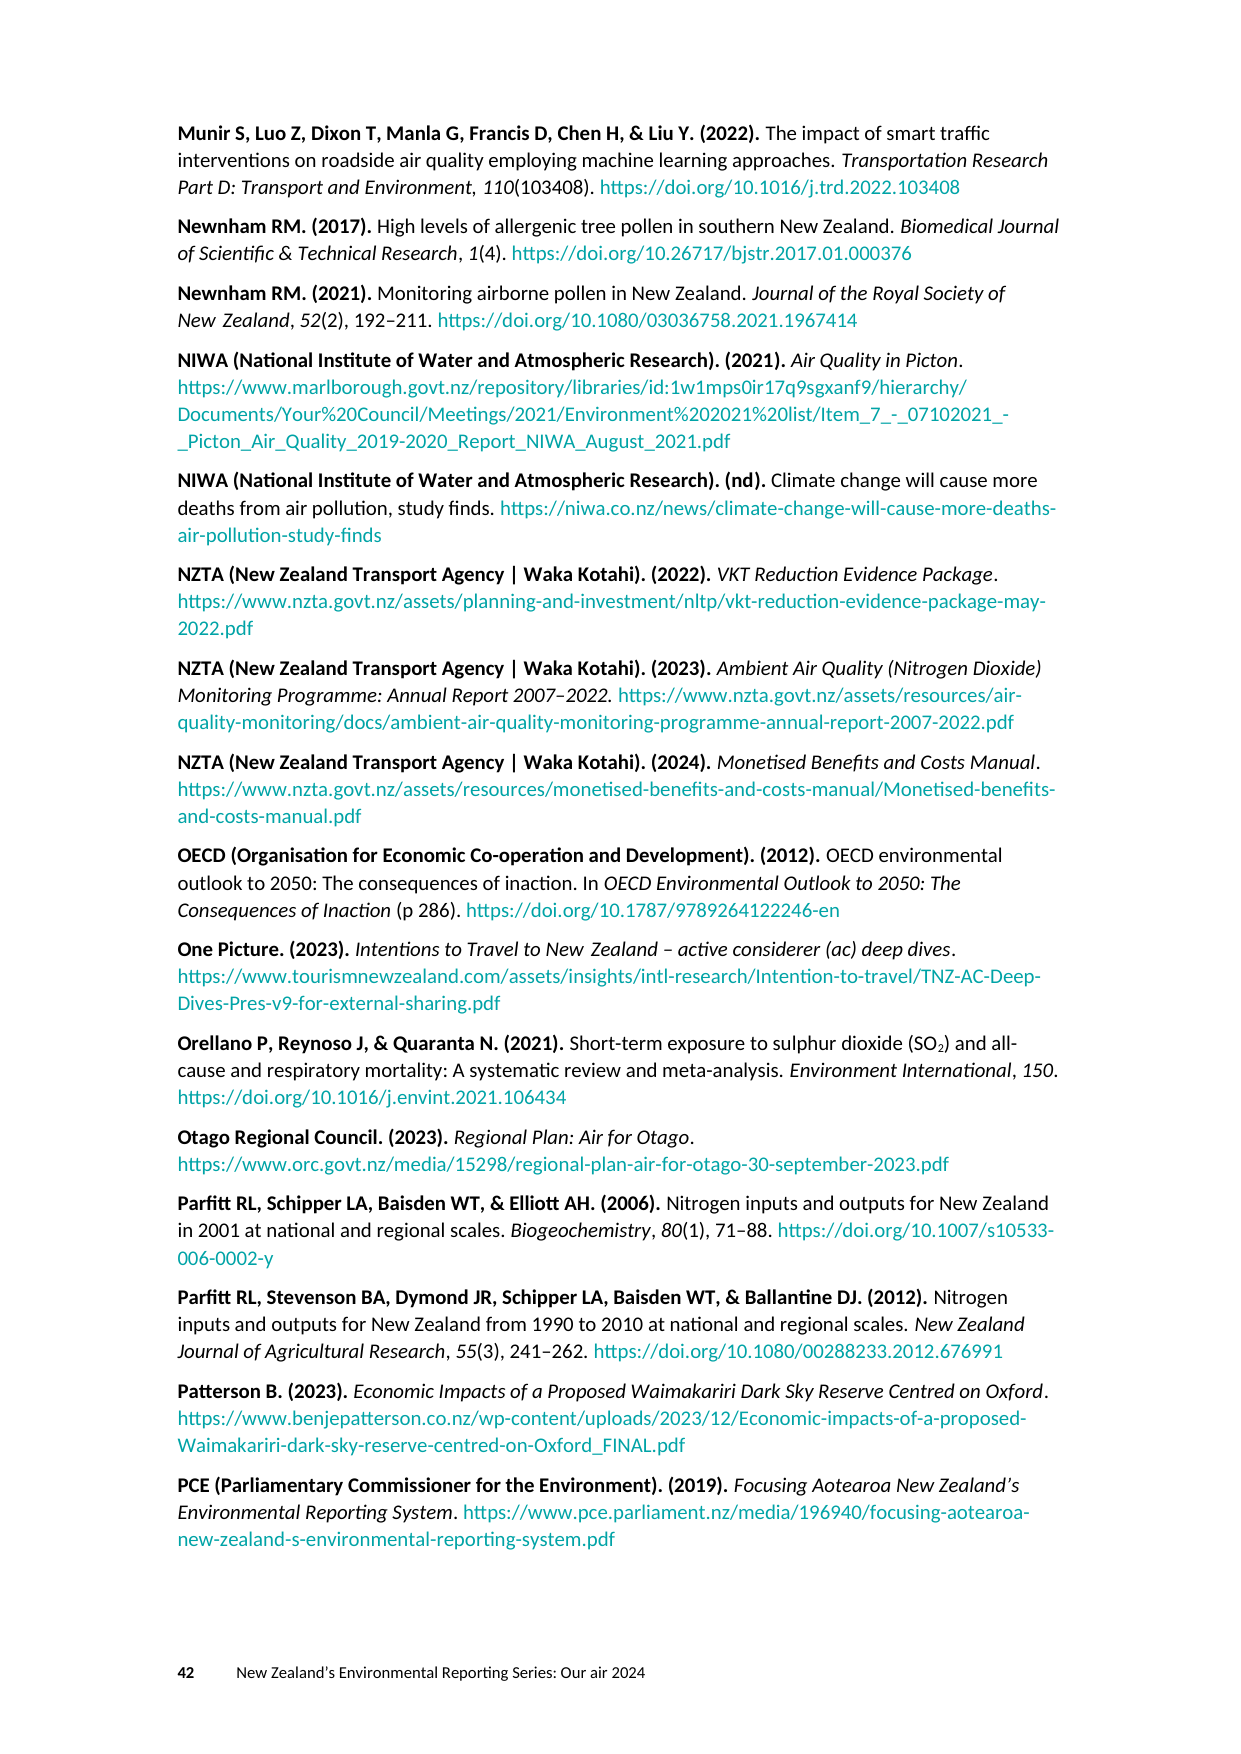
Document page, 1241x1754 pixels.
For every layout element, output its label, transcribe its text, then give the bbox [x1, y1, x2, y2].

text NIWA (National Institute of Water and Atmospheric Research). (nd). Climate change will cause more deaths from air pollution, study finds. https://niwa.co.nz/news/climate-change-will-cause-more-deaths-air-pollution-study-finds [177, 466, 1063, 547]
text NZTA (New Zealand Transport Agency | Waka Kotahi). (2023). Ambient Air Quality (Nitrogen Dioxide) Monitoring Programme: Annual Report 2007–2022. https://www.nzta.govt.nz/assets/resources/air-quality-monitoring/docs/ambient-air-quality-monitoring-programme-annual-report-2007-2022.pdf [177, 653, 1063, 735]
text Parfitt RL, Schipper LA, Baisden WT, & Elliott AH. (2006). Nitrogen inputs and outputs for New Zealand in 2001 at national and regional scales. Biogeochemistry, 80(1), 71–88. https://doi.org/10.1007/s10533-006-0002-y [177, 1189, 1063, 1270]
text Otago Regional Council. (2023). Regional Plan: Air for Otago. https://www.orc.govt.nz/media/15298/regional-plan-air-for-otago-30-september-2023.pdf [177, 1122, 1063, 1176]
text Newnham RM. (2021). Monitoring airborne pollen in New Zealand. Journal of the Royal Society of New Zealand, 52(2), 192–211. https://doi.org/10.1080/03036758.2021.1967414 [177, 278, 1063, 333]
text Orellano P, Reynoso J, & Quaranta N. (2021). Short-term exposure to sulphur dioxide (SO2) and all-cause and respiratory mortality: A systematic review and meta-analysis. Environment International, 150. https://doi.org/10.1016/j.envint.2021.106434 [177, 1028, 1063, 1110]
text NIWA (National Institute of Water and Atmospheric Research). (2021). Air Quality in Picton. https://www.marlborough.govt.nz/repository/libraries/id:1w1mps0ir17q9sgxanf9/hierarchy/Documents/Your%20Council/Meetings/2021/Environment%202021%20list/Item_7_-_07102021_-_Picton_Air_Quality_2019-2020_Report_NIWA_August_2021.pdf [177, 345, 1063, 453]
text Patterson B. (2023). Economic Impacts of a Proposed Waimakariri Dark Sky Reserve Centred on Oxford. https://www.benjepatterson.co.nz/wp-content/uploads/2023/12/Economic-impacts-of-a-proposed-Waimakariri-dark-sky-reserve-centred-on-Oxford_FINAL.pdf [177, 1376, 1063, 1458]
text NZTA (New Zealand Transport Agency | Waka Kotahi). (2022). VKT Reduction Evidence Package. https://www.nzta.govt.nz/assets/planning-and-investment/nltp/vkt-reduction-evidence-package-may-2022.pdf [177, 560, 1063, 641]
text OECD (Organisation for Economic Co-operation and Development). (2012). OECD environmental outlook to 2050: The consequences of inaction. In OECD Environmental Outlook to 2050: The Consequences of Inaction (p 286). https://doi.org/10.1787/9789264122246-en [177, 841, 1063, 922]
text NZTA (New Zealand Transport Agency | Waka Kotahi). (2024). Monetised Benefits and Costs Manual. https://www.nzta.govt.nz/assets/resources/monetised-benefits-and-costs-manual/Monetised-benefits-and-costs-manual.pdf [177, 747, 1063, 828]
text Munir S, Luo Z, Dixon T, Manla G, Francis D, Chen H, & Liu Y. (2022). The impact of smart traffic interventions on roadside air quality employing machine learning approaches. Transportation Research Part D: Transport and Environment, 110(103408). https://doi.org/10.1016/j.trd.2022.103408 [177, 118, 1063, 199]
text One Picture. (2023). Intentions to Travel to New Zealand – active considerer (ac) deep dives. https://www.tourismnewzealand.com/assets/insights/intl-research/Intention-to-travel/TNZ-AC-Deep-Dives-Pres-v9-for-external-sharing.pdf [177, 935, 1063, 1016]
text Newnham RM. (2017). High levels of allergenic tree pollen in southern New Zealand. Biomedical Journal of Scientific & Technical Research, 1(4). https://doi.org/10.26717/bjstr.2017.01.000376 [177, 212, 1063, 266]
text Parfitt RL, Stevenson BA, Dymond JR, Schipper LA, Baisden WT, & Ballantine DJ. (2012). Nitrogen inputs and outputs for New Zealand from 1990 to 2010 at national and regional scales. New Zealand Journal of Agricultural Research, 55(3), 241–262. https://doi.org/10.1080/00288233.2012.676991 [177, 1283, 1063, 1364]
text PCE (Parliamentary Commissioner for the Environment). (2019). Focusing Aotearoa New Zealand’s Environmental Reporting System. https://www.pce.parliament.nz/media/196940/focusing-aotearoa-new-zealand-s-environmental-reporting-system.pdf [177, 1470, 1063, 1551]
